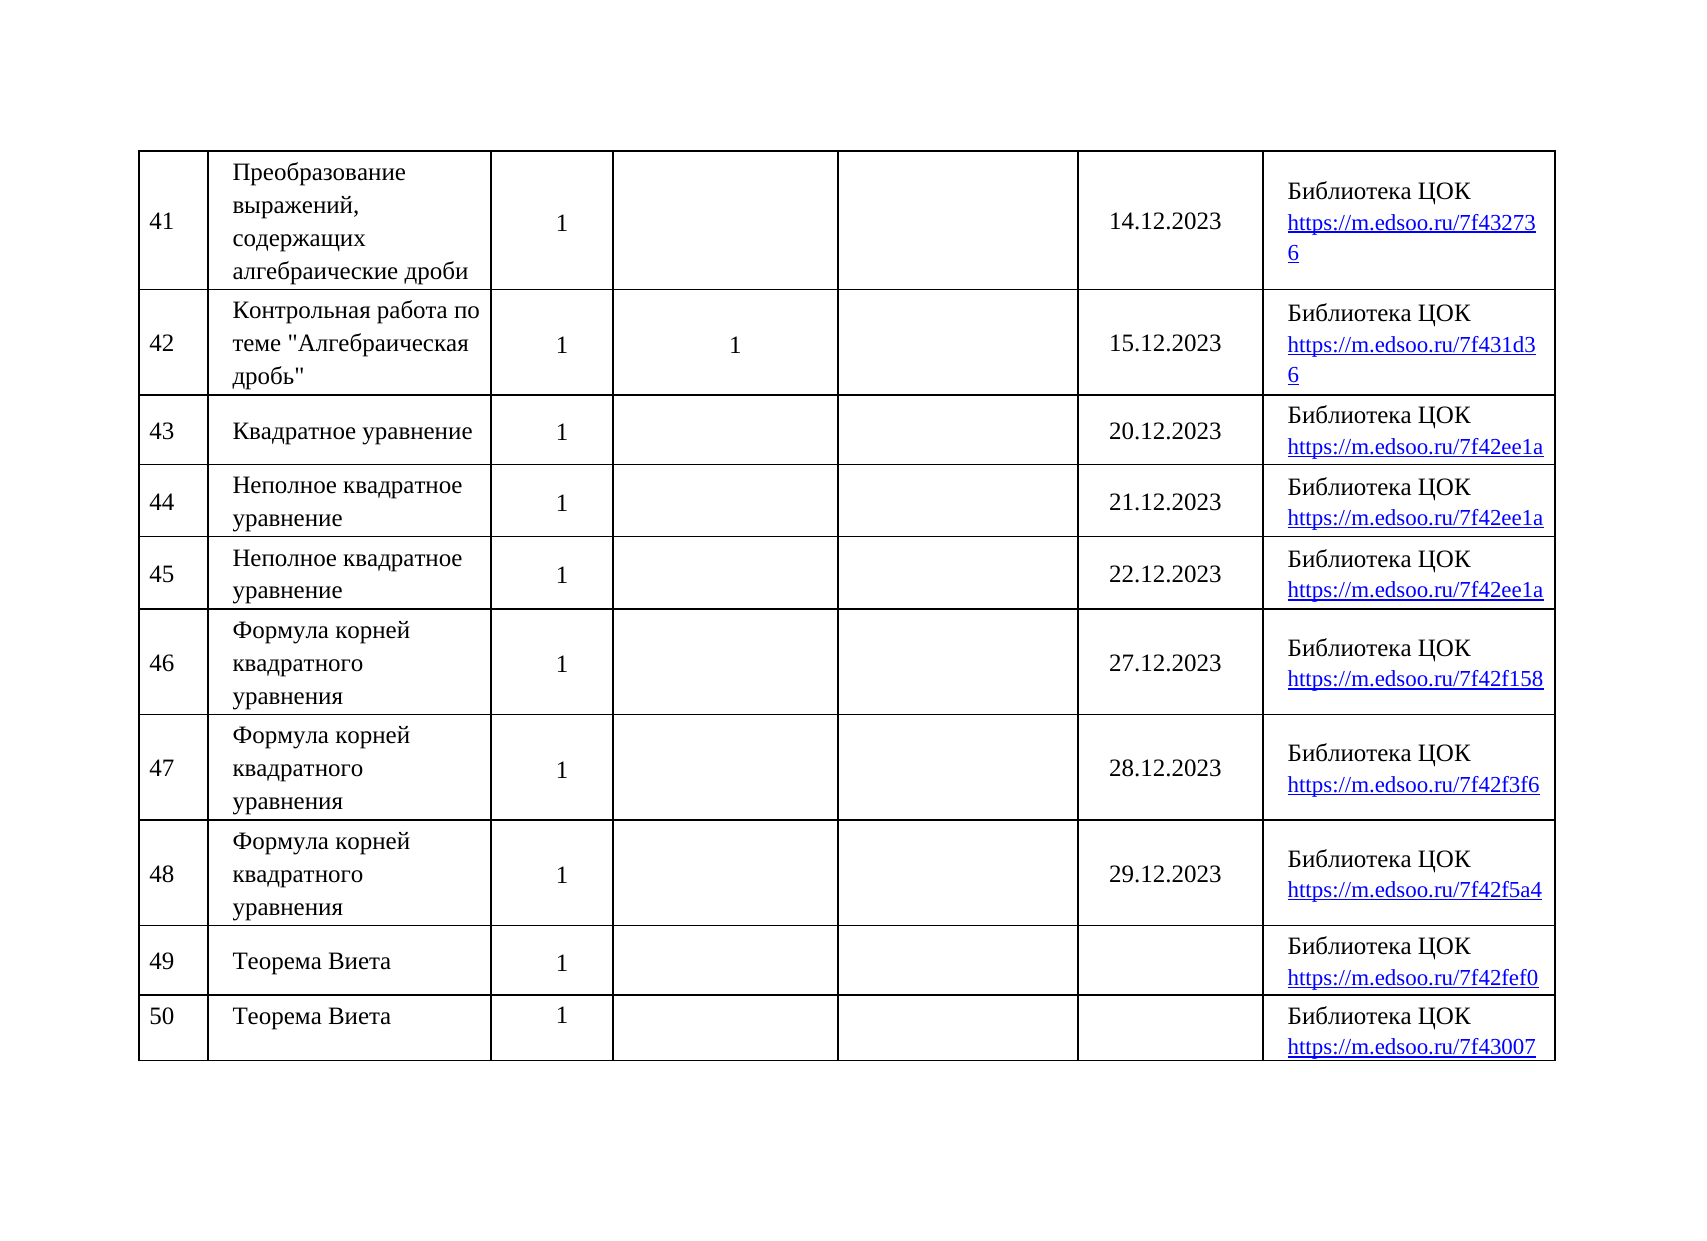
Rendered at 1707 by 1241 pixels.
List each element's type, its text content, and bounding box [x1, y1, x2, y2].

table_cell 1 [492, 610, 612, 714]
table_cell [839, 715, 1077, 819]
table_cell 1 [492, 537, 612, 608]
table_cell [1079, 926, 1262, 994]
table_cell Квадратное уравнение [209, 396, 490, 463]
table_cell [839, 926, 1077, 994]
table_cell 49 [140, 926, 207, 994]
table_cell 1 [492, 821, 612, 924]
table_cell Библиотека ЦОК https://m.edsoo.ru/7f431d36 [1264, 290, 1554, 394]
table_cell Библиотека ЦОК https://m.edsoo.ru/7f42f158 [1264, 610, 1554, 714]
table_cell [614, 996, 837, 1060]
table_cell [614, 926, 837, 994]
table_cell Контрольная работа по теме "Алгебраическая дробь" [209, 290, 490, 394]
table_cell [839, 465, 1077, 536]
table_cell [839, 152, 1077, 288]
table_cell 42 [140, 290, 207, 394]
table_cell Теорема Виета [209, 996, 490, 1060]
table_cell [209, 152, 490, 288]
table_cell 1 [492, 152, 612, 288]
table_cell Библиотека ЦОК https://m.edsoo.ru/7f42ee1a [1264, 465, 1554, 536]
table_cell 1 [492, 465, 612, 536]
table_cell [1264, 996, 1554, 1060]
table_cell Библиотека ЦОК https://m.edsoo.ru/7f42fef0 [1264, 926, 1554, 994]
table_cell [839, 396, 1077, 463]
table_cell [839, 821, 1077, 924]
table_cell 21.12.2023 [1079, 465, 1262, 536]
table_cell Формула корней квадратного уравнения [209, 610, 490, 714]
table_cell 1 [492, 715, 612, 819]
table_cell [614, 537, 837, 608]
table_cell Формула корней квадратного уравнения [209, 715, 490, 819]
table_cell [839, 996, 1077, 1060]
table_cell 41 [140, 152, 207, 288]
table_cell 27.12.2023 [1079, 610, 1262, 714]
table_cell [614, 610, 837, 714]
table_cell 43 [140, 396, 207, 463]
table_cell 1 [614, 290, 837, 394]
table_cell Теорема Виета [209, 926, 490, 994]
table_cell [614, 715, 837, 819]
table_cell 47 [140, 715, 207, 819]
table_cell 46 [140, 610, 207, 714]
table_cell 48 [140, 821, 207, 924]
table_cell 1 [492, 996, 612, 1060]
table_cell 22.12.2023 [1079, 537, 1262, 608]
table_cell Библиотека ЦОК https://m.edsoo.ru/7f42f3f6 [1264, 715, 1554, 819]
table_cell [839, 290, 1077, 394]
table_cell [839, 610, 1077, 714]
table_cell 44 [140, 465, 207, 536]
table_cell Неполное квадратное уравнение [209, 465, 490, 536]
table_cell 1 [492, 926, 612, 994]
table_cell [614, 465, 837, 536]
table_cell 28.12.2023 [1079, 715, 1262, 819]
table_cell [614, 152, 837, 288]
table_cell 1 [492, 396, 612, 463]
table_cell 29.12.2023 [1079, 821, 1262, 924]
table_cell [1264, 152, 1554, 288]
table_cell 20.12.2023 [1079, 396, 1262, 463]
table_cell Библиотека ЦОК https://m.edsoo.ru/7f42ee1a [1264, 396, 1554, 463]
table_cell Формула корней квадратного уравнения [209, 821, 490, 924]
table_cell 14.12.2023 [1079, 152, 1262, 288]
table_cell 50 [140, 996, 207, 1060]
table_cell [614, 396, 837, 463]
table_cell 45 [140, 537, 207, 608]
table_cell 1 [492, 290, 612, 394]
table_cell [839, 537, 1077, 608]
table_cell [1079, 996, 1262, 1060]
table_cell Неполное квадратное уравнение [209, 537, 490, 608]
table_cell 15.12.2023 [1079, 290, 1262, 394]
table_cell [614, 821, 837, 924]
table_cell Библиотека ЦОК https://m.edsoo.ru/7f42f5a4 [1264, 821, 1554, 924]
table_cell Библиотека ЦОК https://m.edsoo.ru/7f42ee1a [1264, 537, 1554, 608]
